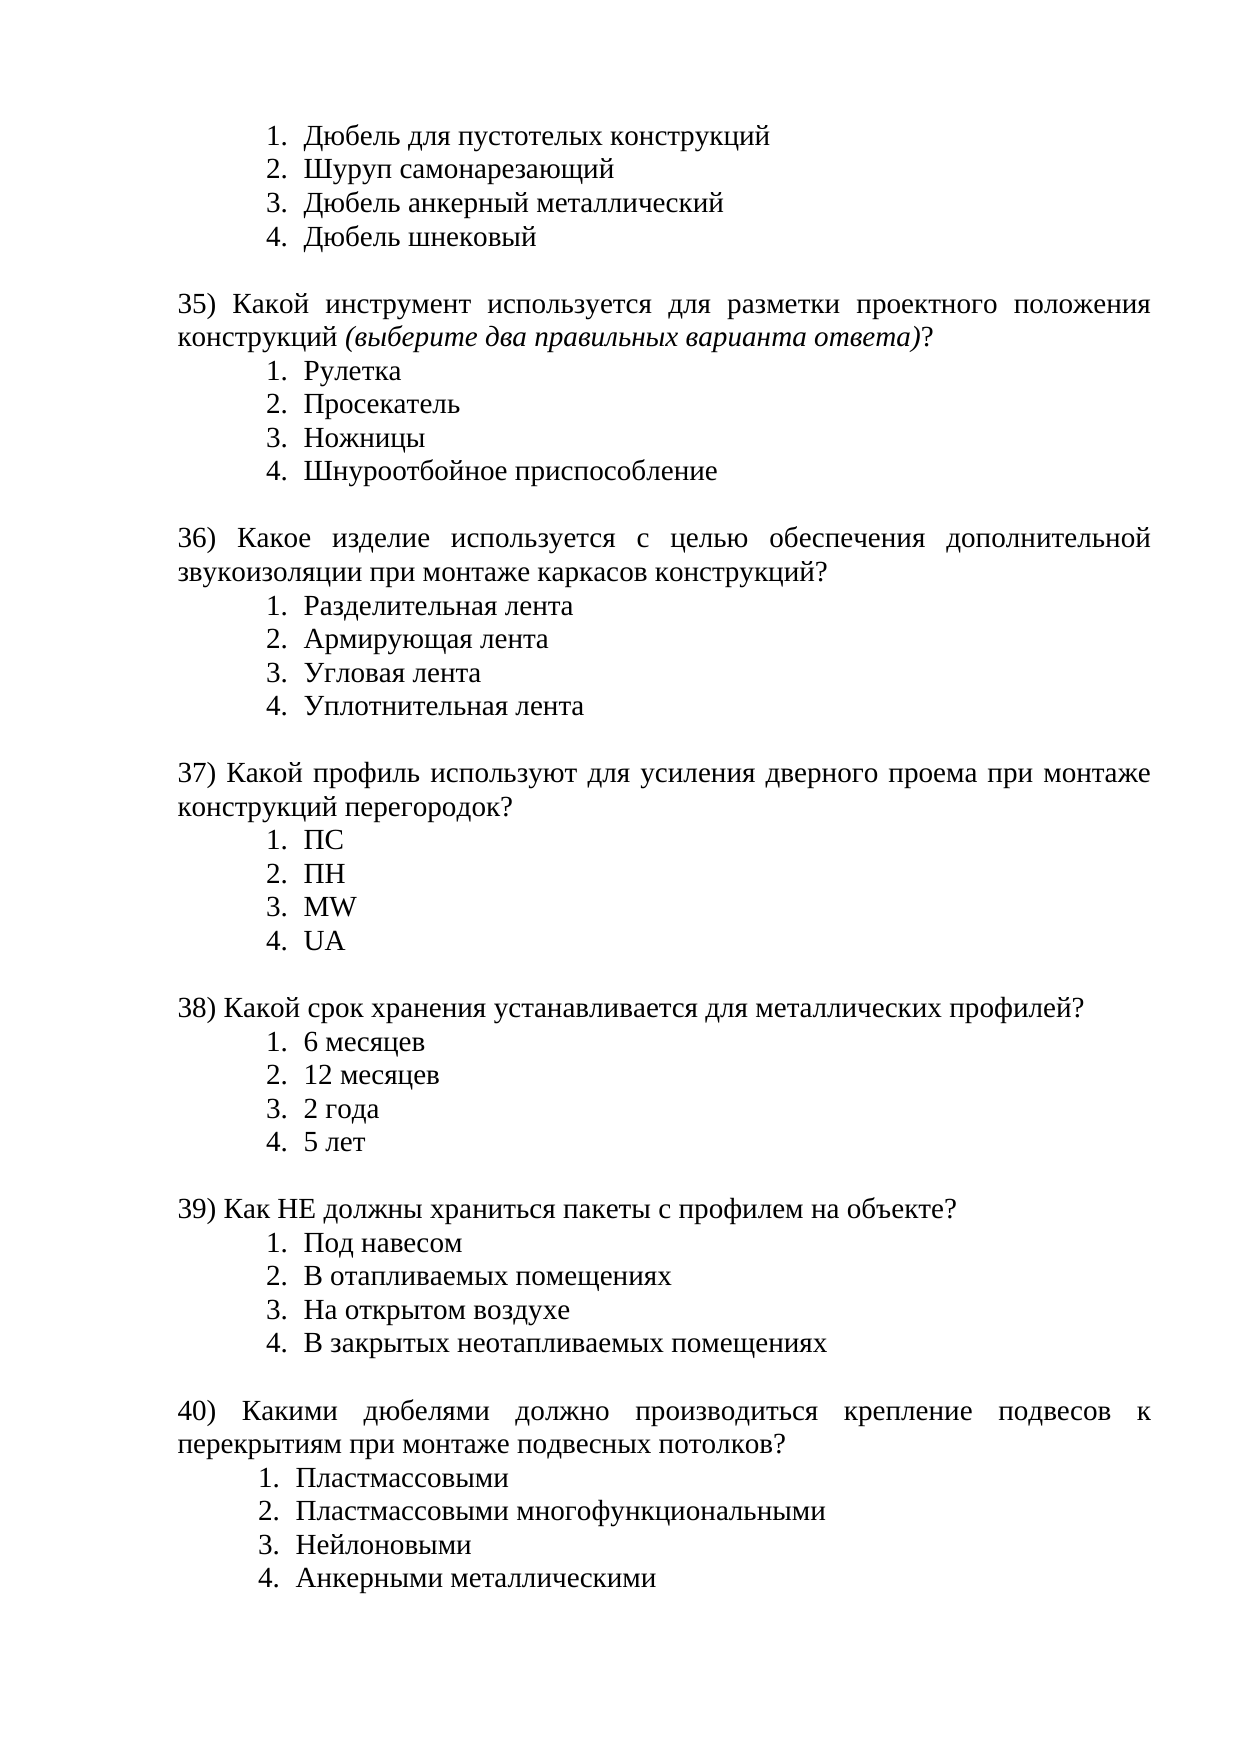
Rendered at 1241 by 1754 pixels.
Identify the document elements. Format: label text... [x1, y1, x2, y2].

list Нейлоновыми [258, 1527, 1152, 1560]
list Уплотнительная лента [266, 688, 1152, 722]
list 6 месяцев [266, 1024, 1152, 1057]
list Рулетка [266, 353, 1152, 386]
list ПН [266, 856, 1152, 889]
list Пластмассовыми многофункциональными [258, 1493, 1152, 1527]
text 36) Какое изделие используется с целью обеспечения дополнительной звукоизоляции при монтаже каркасов конструкций? [177, 521, 1152, 588]
list В закрытых неотапливаемых помещениях [266, 1326, 1152, 1359]
list Пластмассовыми [258, 1460, 1152, 1493]
list Угловая лента [266, 655, 1152, 688]
text 39) Как НЕ должны храниться пакеты с профилем на объекте? [177, 1191, 1152, 1225]
list Под навесом [266, 1225, 1152, 1258]
text 40) Какими дюбелями должно производиться крепление подвесов к перекрытиям при монтаже подвесных потолков? [177, 1393, 1152, 1460]
list Анкерными металлическими [258, 1560, 1152, 1594]
list 12 месяцев [266, 1057, 1152, 1091]
list 2 года [266, 1091, 1152, 1124]
list На открытом воздухе [266, 1292, 1152, 1326]
list Шуруп самонарезающий [266, 152, 1152, 185]
list В отапливаемых помещениях [266, 1258, 1152, 1292]
text 37) Какой профиль используют для усиления дверного проема при монтаже конструкций перегородок? [177, 755, 1152, 822]
list 5 лет [266, 1124, 1152, 1158]
list Разделительная лента [266, 588, 1152, 621]
list Дюбель анкерный металлический [266, 185, 1152, 219]
list Ножницы [266, 420, 1152, 453]
list Просекатель [266, 386, 1152, 420]
list MW [266, 889, 1152, 923]
text 35) Какой инструмент используется для разметки проектного положения конструкций (выберите два правильных варианта ответа)? [177, 286, 1152, 353]
list Шнуроотбойное приспособление [266, 453, 1152, 487]
list Армирующая лента [266, 621, 1152, 655]
list Дюбель шнековый [266, 219, 1152, 252]
list UA [266, 923, 1152, 957]
list Дюбель для пустотелых конструкций [266, 118, 1152, 152]
list ПС [266, 822, 1152, 856]
text 38) Какой срок хранения устанавливается для металлических профилей? [177, 990, 1152, 1024]
